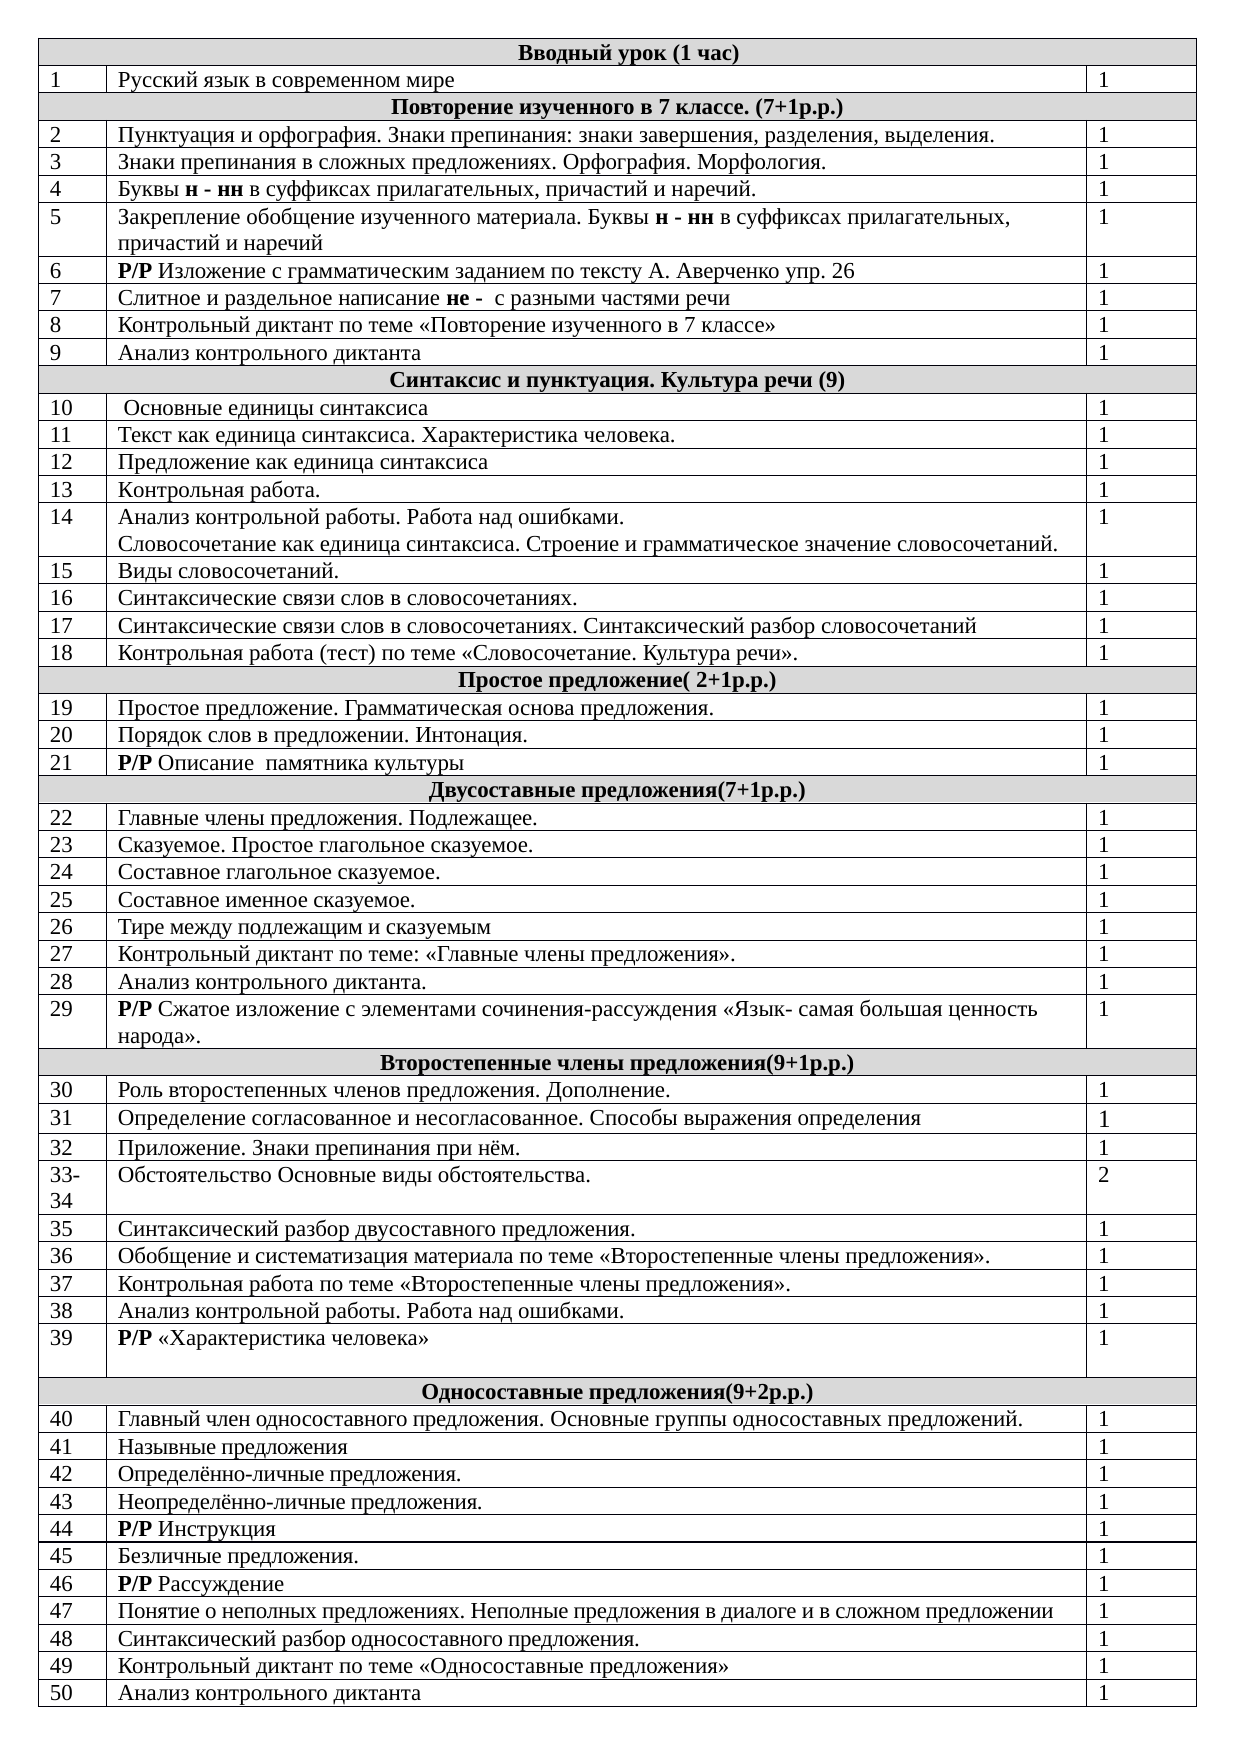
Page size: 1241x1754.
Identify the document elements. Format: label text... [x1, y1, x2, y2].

table_cell Контрольная работа по теме «Второстепенные члены предложения». [107, 1270, 1086, 1296]
table_cell 42 [39, 1460, 106, 1487]
table_cell 1 [1087, 1134, 1196, 1160]
table_cell 2 [1087, 1161, 1196, 1214]
table_cell Синтаксический разбор двусоставного предложения. [107, 1215, 1086, 1241]
table_cell 2 [39, 121, 106, 147]
table_cell 1 [1087, 257, 1196, 283]
table_cell 1 [1087, 721, 1196, 748]
table_cell 1 [1087, 1076, 1196, 1103]
table_cell Безличные предложения. [107, 1543, 1086, 1569]
table_cell 31 [39, 1104, 106, 1133]
table_cell Знаки препинания в сложных предложениях. Орфография. Морфология. [107, 148, 1086, 174]
table_cell 47 [39, 1597, 106, 1624]
table_cell 41 [39, 1433, 106, 1459]
table_cell 1 [1087, 612, 1196, 638]
table_cell 21 [39, 749, 106, 775]
table_cell 15 [39, 557, 106, 583]
table_cell Сказуемое. Простое глагольное сказуемое. [107, 831, 1086, 857]
table_cell 14 [39, 503, 106, 556]
table_cell Составное именное сказуемое. [107, 886, 1086, 912]
table_cell Понятие о неполных предложениях. Неполные предложения в диалоге и в сложном предложении [107, 1597, 1086, 1624]
table_cell 1 [1087, 1270, 1196, 1296]
table_cell 6 [39, 257, 106, 283]
table_cell 44 [39, 1515, 106, 1541]
table_cell 20 [39, 721, 106, 748]
table_cell Р/Р Изложение с грамматическим заданием по тексту А. Аверченко упр. 26 [107, 257, 1086, 283]
table_cell 1 [1087, 831, 1196, 857]
table_cell 1 [1087, 1680, 1196, 1706]
table_cell Анализ контрольной работы. Работа над ошибками. Словосочетание как единица синтаксиса. Строение и грамматическое значение словосочетаний. [107, 503, 1086, 556]
table_cell 17 [39, 612, 106, 638]
table_cell 25 [39, 886, 106, 912]
table_cell Р/Р Сжатое изложение с элементами сочинения-рассуждения «Язык- самая большая ценность народа». [107, 995, 1086, 1048]
table_cell Второстепенные члены предложения(9+1р.р.) [39, 1049, 1196, 1075]
table_cell 1 [1087, 584, 1196, 611]
table_cell 1 [1087, 503, 1196, 556]
table_cell 1 [1087, 1570, 1196, 1596]
table_cell Порядок слов в предложении. Интонация. [107, 721, 1086, 748]
table_cell 1 [1087, 1543, 1196, 1569]
table_cell 49 [39, 1652, 106, 1678]
table_cell Анализ контрольного диктанта [107, 1680, 1086, 1706]
table_cell 11 [39, 421, 106, 447]
table_cell Простое предложение( 2+1р.р.) [39, 667, 1196, 693]
table_cell 1 [1087, 1652, 1196, 1678]
table_cell Составное глагольное сказуемое. [107, 858, 1086, 885]
table_cell 50 [39, 1680, 106, 1706]
table_cell 8 [39, 311, 106, 338]
table_cell Синтаксис и пунктуация. Культура речи (9) [39, 366, 1196, 393]
table_cell Определённо-личные предложения. [107, 1460, 1086, 1487]
table_cell Р/Р Рассуждение [107, 1570, 1086, 1596]
table_cell Основные единицы синтаксиса [107, 394, 1086, 420]
table_cell 1 [1087, 148, 1196, 174]
table_cell 28 [39, 968, 106, 994]
table_cell Роль второстепенных членов предложения. Дополнение. [107, 1076, 1086, 1103]
table_cell 10 [39, 394, 106, 420]
table_cell 43 [39, 1488, 106, 1514]
table_cell 1 [1087, 913, 1196, 939]
table_cell 1 [1087, 203, 1196, 256]
table_cell Контрольный диктант по теме «Односоставные предложения» [107, 1652, 1086, 1678]
table_cell 48 [39, 1625, 106, 1651]
table_cell Предложение как единица синтаксиса [107, 449, 1086, 475]
table_cell 1 [1087, 284, 1196, 310]
table_cell Контрольный диктант по теме: «Главные члены предложения». [107, 941, 1086, 967]
table_cell 1 [1087, 66, 1196, 92]
table_cell 1 [1087, 1324, 1196, 1377]
table_cell 37 [39, 1270, 106, 1296]
table_cell 18 [39, 639, 106, 666]
table_cell 1 [1087, 176, 1196, 202]
table_cell 39 [39, 1324, 106, 1377]
table_cell Русский язык в современном мире [107, 66, 1086, 92]
table_cell Анализ контрольной работы. Работа над ошибками. [107, 1297, 1086, 1323]
table_cell 1 [1087, 476, 1196, 502]
table_cell Контрольная работа. [107, 476, 1086, 502]
table_cell Повторение изученного в 7 классе. (7+1р.р.) [39, 93, 1196, 120]
table_cell Назывные предложения [107, 1433, 1086, 1459]
table_cell Простое предложение. Грамматическая основа предложения. [107, 694, 1086, 720]
table_cell 3 [39, 148, 106, 174]
table_cell 1 [1087, 1625, 1196, 1651]
table_cell 1 [1087, 449, 1196, 475]
table_cell 46 [39, 1570, 106, 1596]
table_cell 9 [39, 339, 106, 365]
table_cell 1 [1087, 1297, 1196, 1323]
table_cell Контрольный диктант по теме «Повторение изученного в 7 классе» [107, 311, 1086, 338]
table_cell Анализ контрольного диктанта [107, 339, 1086, 365]
table_cell 1 [39, 66, 106, 92]
table_cell 33-34 [39, 1161, 106, 1214]
table_cell Р/Р Описание памятника культуры [107, 749, 1086, 775]
table_cell 1 [1087, 339, 1196, 365]
table_cell 1 [1087, 1515, 1196, 1541]
table_cell 40 [39, 1406, 106, 1432]
table_cell 29 [39, 995, 106, 1048]
table_cell Неопределённо-личные предложения. [107, 1488, 1086, 1514]
table_cell 35 [39, 1215, 106, 1241]
table_cell Р/Р Инструкция [107, 1515, 1086, 1541]
table_cell 1 [1087, 1215, 1196, 1241]
table_cell 19 [39, 694, 106, 720]
table_cell Синтаксические связи слов в словосочетаниях. [107, 584, 1086, 611]
table_cell Главные члены предложения. Подлежащее. [107, 804, 1086, 830]
table_cell Тире между подлежащим и сказуемым [107, 913, 1086, 939]
table_cell 1 [1087, 749, 1196, 775]
table_cell 1 [1087, 1488, 1196, 1514]
table_cell 1 [1087, 311, 1196, 338]
table_cell 1 [1087, 394, 1196, 420]
table_cell 30 [39, 1076, 106, 1103]
table_cell Двусоставные предложения(7+1р.р.) [39, 776, 1196, 802]
table_cell 1 [1087, 557, 1196, 583]
table_cell Определение согласованное и несогласованное. Способы выражения определения [107, 1104, 1086, 1133]
table_cell Слитное и раздельное написание не - с разными частями речи [107, 284, 1086, 310]
table_cell 38 [39, 1297, 106, 1323]
table_cell Буквы н - нн в суффиксах прилагательных, причастий и наречий. [107, 176, 1086, 202]
table_cell 5 [39, 203, 106, 256]
table_cell 7 [39, 284, 106, 310]
table_cell Обстоятельство Основные виды обстоятельства. [107, 1161, 1086, 1214]
table_cell 12 [39, 449, 106, 475]
table_cell Текст как единица синтаксиса. Характеристика человека. [107, 421, 1086, 447]
table_cell 23 [39, 831, 106, 857]
table_cell Закрепление обобщение изученного материала. Буквы н - нн в суффиксах прилагательных, причастий и наречий [107, 203, 1086, 256]
table_cell 1 [1087, 421, 1196, 447]
table_cell 1 [1087, 995, 1196, 1048]
table_cell Р/Р «Характеристика человека» [107, 1324, 1086, 1377]
table_cell 4 [39, 176, 106, 202]
table_cell Синтаксический разбор односоставного предложения. [107, 1625, 1086, 1651]
table_cell 24 [39, 858, 106, 885]
table_cell Виды словосочетаний. [107, 557, 1086, 583]
table_cell Вводный урок (1 час) [39, 39, 1196, 65]
table_cell 22 [39, 804, 106, 830]
table_cell 1 [1087, 1433, 1196, 1459]
table_cell Анализ контрольного диктанта. [107, 968, 1086, 994]
table_cell 45 [39, 1543, 106, 1569]
table_cell 32 [39, 1134, 106, 1160]
table_cell Приложение. Знаки препинания при нём. [107, 1134, 1086, 1160]
table_cell 36 [39, 1242, 106, 1268]
table_cell Обобщение и систематизация материала по теме «Второстепенные члены предложения». [107, 1242, 1086, 1268]
table_cell Односоставные предложения(9+2р.р.) [39, 1378, 1196, 1404]
table_cell 1 [1087, 1597, 1196, 1624]
table_cell 1 [1087, 858, 1196, 885]
table_cell Синтаксические связи слов в словосочетаниях. Синтаксический разбор словосочетаний [107, 612, 1086, 638]
table_cell Главный член односоставного предложения. Основные группы односоставных предложений. [107, 1406, 1086, 1432]
table_cell 26 [39, 913, 106, 939]
table_cell 1 [1087, 1242, 1196, 1268]
table_cell Контрольная работа (тест) по теме «Словосочетание. Культура речи». [107, 639, 1086, 666]
table_cell 1 [1087, 1406, 1196, 1432]
table_cell 1 [1087, 121, 1196, 147]
table_cell 1 [1087, 941, 1196, 967]
table_cell 27 [39, 941, 106, 967]
table_cell 1 [1087, 694, 1196, 720]
table_cell 1 [1087, 639, 1196, 666]
table_cell 1 [1087, 1104, 1196, 1133]
table_cell 1 [1087, 886, 1196, 912]
table_cell Пунктуация и орфография. Знаки препинания: знаки завершения, разделения, выделения. [107, 121, 1086, 147]
table_cell 13 [39, 476, 106, 502]
table_cell 16 [39, 584, 106, 611]
table_cell 1 [1087, 968, 1196, 994]
table_cell 1 [1087, 1460, 1196, 1487]
table_cell 1 [1087, 804, 1196, 830]
